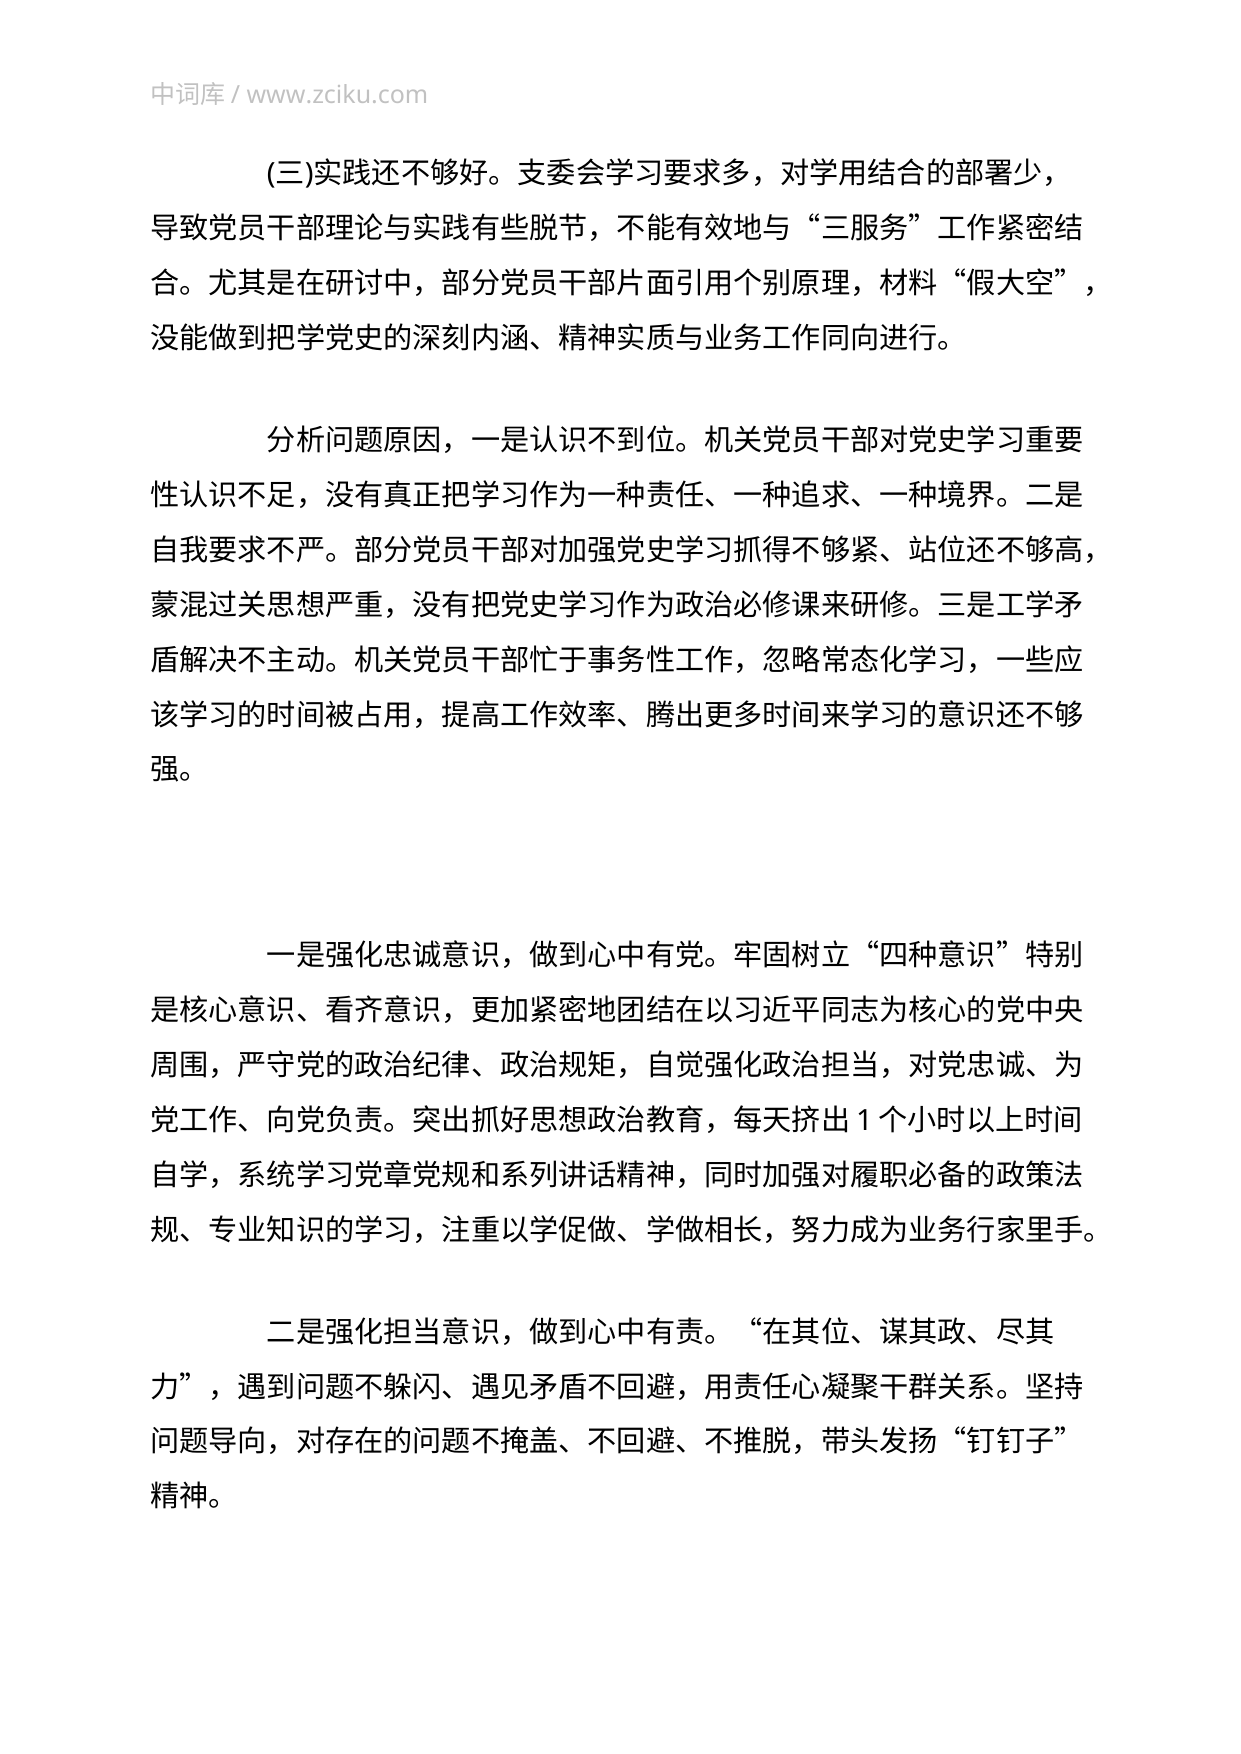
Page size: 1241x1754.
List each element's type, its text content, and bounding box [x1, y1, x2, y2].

text (三)实践还不够好。支委会学习要求多，对学用结合的部署少，导致党员干部理论与实践有些脱节，不能有效地与“三服务”工作紧密结合。尤其是在研讨中，部分党员干部片面引用个别原理，材料“假大空”，没能做到把学党史的深刻内涵、精神实质与业务工作同向进行。 [150, 150, 1090, 357]
text 二是强化担当意识，做到心中有责。“在其位、谋其政、尽其力”，遇到问题不躲闪、遇见矛盾不回避，用责任心凝聚干群关系。坚持问题导向，对存在的问题不掩盖、不回避、不推脱，带头发扬“钉钉子”精神。 [150, 1308, 1090, 1515]
text 分析问题原因，一是认识不到位。机关党员干部对党史学习重要性认识不足，没有真正把学习作为一种责任、一种追求、一种境界。二是自我要求不严。部分党员干部对加强党史学习抓得不够紧、站位还不够高，蒙混过关思想严重，没有把党史学习作为政治必修课来研修。三是工学矛盾解决不主动。机关党员干部忙于事务性工作，忽略常态化学习，一些应该学习的时间被占用，提高工作效率、腾出更多时间来学习的意识还不够强。 [150, 417, 1090, 788]
text 一是强化忠诚意识，做到心中有党。牢固树立“四种意识”特别是核心意识、看齐意识，更加紧密地团结在以习近平同志为核心的党中央周围，严守党的政治纪律、政治规矩，自觉强化政治担当，对党忠诚、为党工作、向党负责。突出抓好思想政治教育，每天挤出1个小时以上时间自学，系统学习党章党规和系列讲话精神，同时加强对履职必备的政策法规、专业知识的学习，注重以学促做、学做相长，努力成为业务行家里手。 [150, 932, 1090, 1249]
